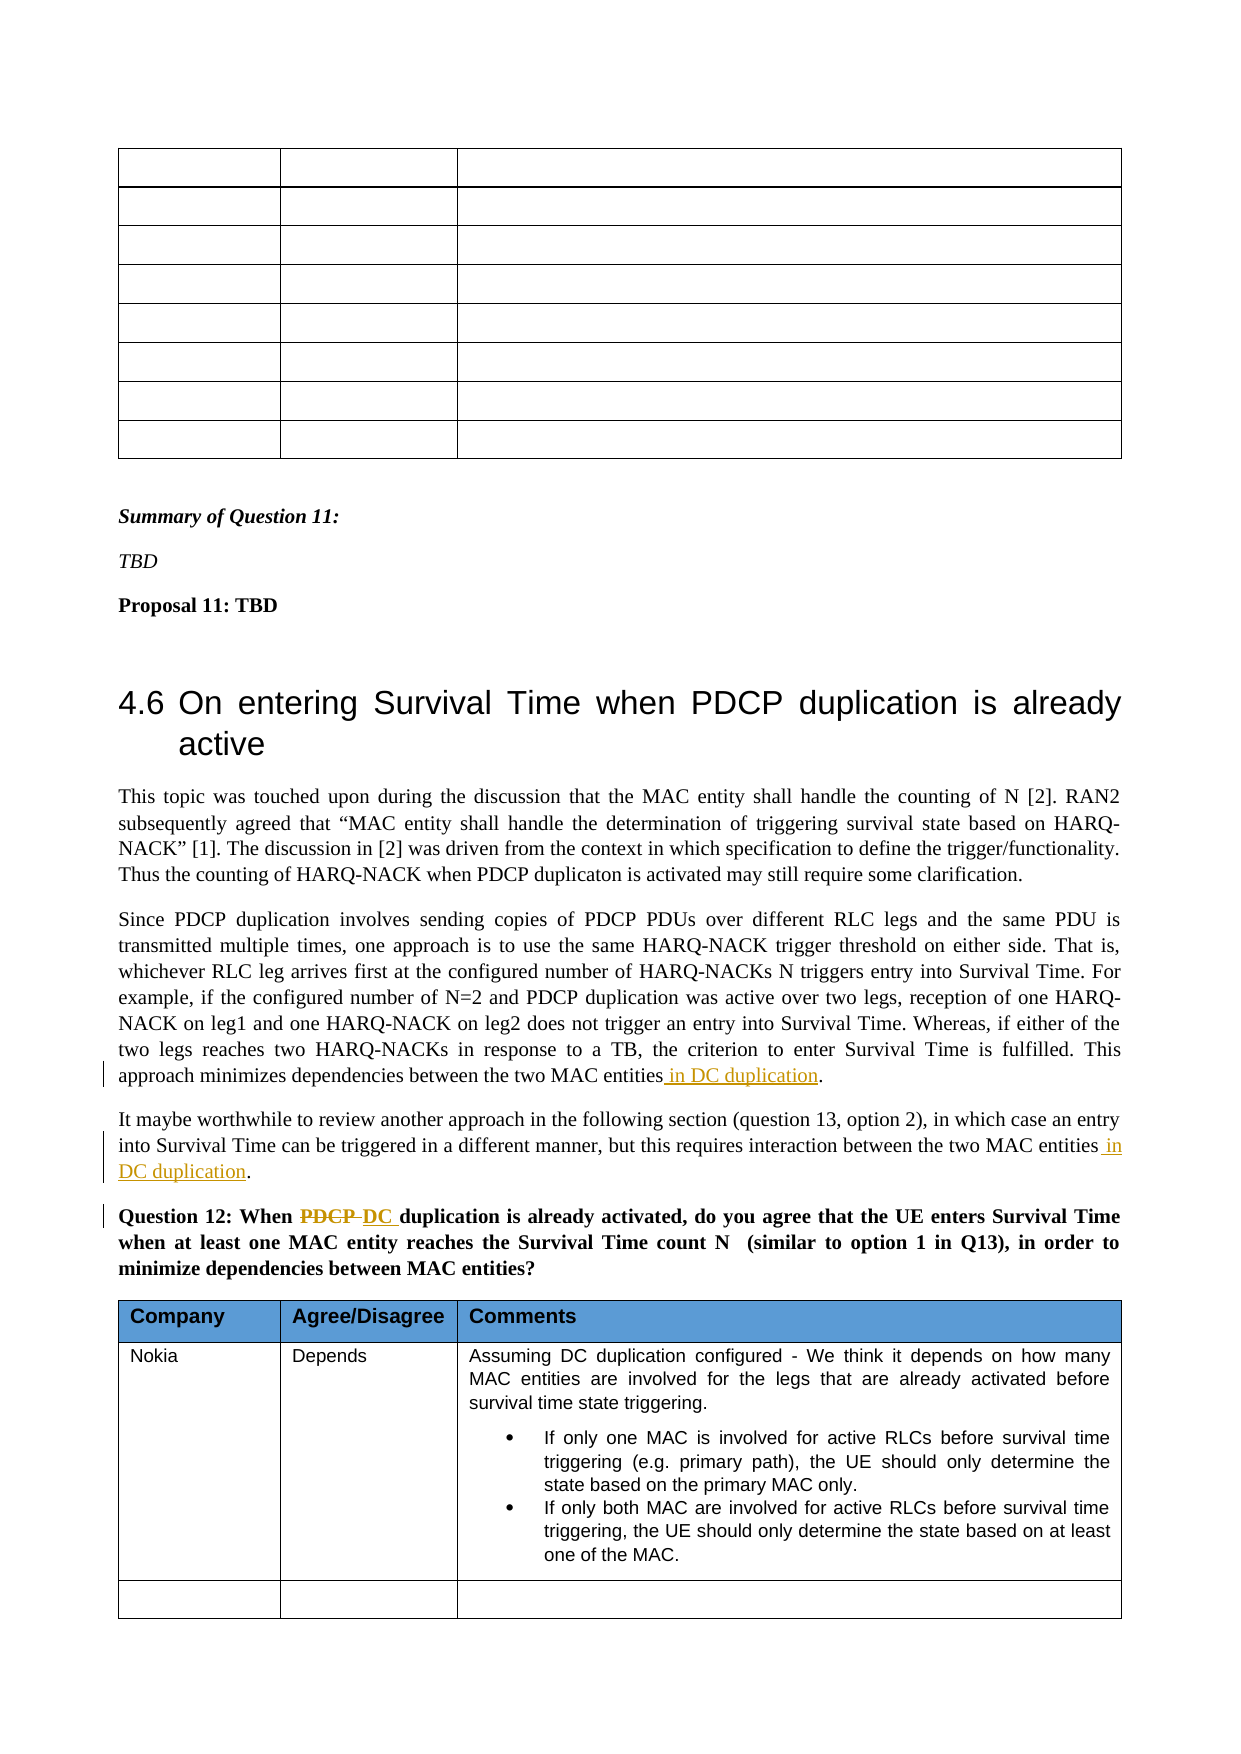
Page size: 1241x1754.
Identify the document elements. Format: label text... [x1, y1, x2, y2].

text TBD [118, 549, 1122, 573]
table_cell [458, 149, 1121, 186]
text This topic was touched upon during the discussion that the MAC entity shall handle the counting of N [2]. RAN2 subsequently agreed that “MAC entity shall handle the determination of triggering survival state based on HARQ-NACK” [1]. The discussion in [2] was driven from the context in which specification to define the trigger/functionality. Thus the counting of HARQ-NACK when PDCP duplicaton is activated may still require some clarification. [118, 784, 1122, 886]
table_cell [119, 343, 280, 381]
table_cell [281, 188, 457, 225]
text Question 12: When duplication is already activated, do you agree that the UE enters Survival Time when at least one MAC entity reaches the Survival Time count N (similar to option 1 in Q13), in order to minimize dependencies between MAC entities? [118, 1204, 1122, 1280]
table_cell [458, 343, 1121, 381]
table_cell [119, 382, 280, 419]
table_cell [458, 382, 1121, 419]
text Summary of Question 11: [118, 504, 1122, 528]
table_cell [281, 1581, 457, 1618]
table_cell [119, 304, 280, 342]
table_cell [281, 421, 457, 458]
table_cell [281, 226, 457, 264]
table_cell Assuming DC duplication configured - We think it depends on how many MAC entities are involved for the legs that are already activated before survival time state triggering. If only one MAC is involved for active RLCs before survival time triggering (e.g. primary path), the UE should only determine the state based on the primary MAC only. If only both MAC are involved for active RLCs before survival time triggering, the UE should only determine the state based on at least one of the MAC. [458, 1343, 1121, 1579]
table_cell [119, 1581, 280, 1618]
subtitle On entering Survival Time when PDCP duplication is already active [118, 683, 1122, 763]
table_cell Depends [281, 1343, 457, 1579]
table_cell [458, 265, 1121, 303]
table_cell [458, 226, 1121, 264]
table_cell Nokia [119, 1343, 280, 1579]
table_cell [458, 421, 1121, 458]
table_cell [119, 226, 280, 264]
table_header Comments [458, 1301, 1121, 1342]
table_cell [281, 304, 457, 342]
table_cell [458, 304, 1121, 342]
text Since PDCP duplication involves sending copies of PDCP PDUs over different RLC legs and the same PDU is transmitted multiple times, one approach is to use the same HARQ-NACK trigger threshold on either side. That is, whichever RLC leg arrives first at the configured number of HARQ-NACKs N triggers entry into Survival Time. For example, if the configured number of N=2 and PDCP duplication was active over two legs, reception of one HARQ-NACK on leg1 and one HARQ-NACK on leg2 does not trigger an entry into Survival Time. Whereas, if either of the two legs reaches two HARQ-NACKs in response to a TB, the criterion to enter Survival Time is fulfilled. This approach minimizes dependencies between the two MAC entities. [118, 907, 1122, 1087]
text Proposal 11: TBD [118, 593, 1122, 617]
table_cell [119, 149, 280, 186]
text It maybe worthwhile to review another approach in the following section (question 13, option 2), in which case an entry into Survival Time can be triggered in a different manner, but this requires interaction between the two MAC entities. [118, 1107, 1122, 1183]
table_cell [281, 343, 457, 381]
table_cell [119, 265, 280, 303]
table_cell [281, 265, 457, 303]
table_cell [119, 421, 280, 458]
table_cell [281, 382, 457, 419]
table_header Company [119, 1301, 280, 1342]
table_header Agree/Disagree [281, 1301, 457, 1342]
table_cell [281, 149, 457, 186]
table_cell [119, 188, 280, 225]
table_cell [458, 1581, 1121, 1618]
table_cell [458, 188, 1121, 225]
